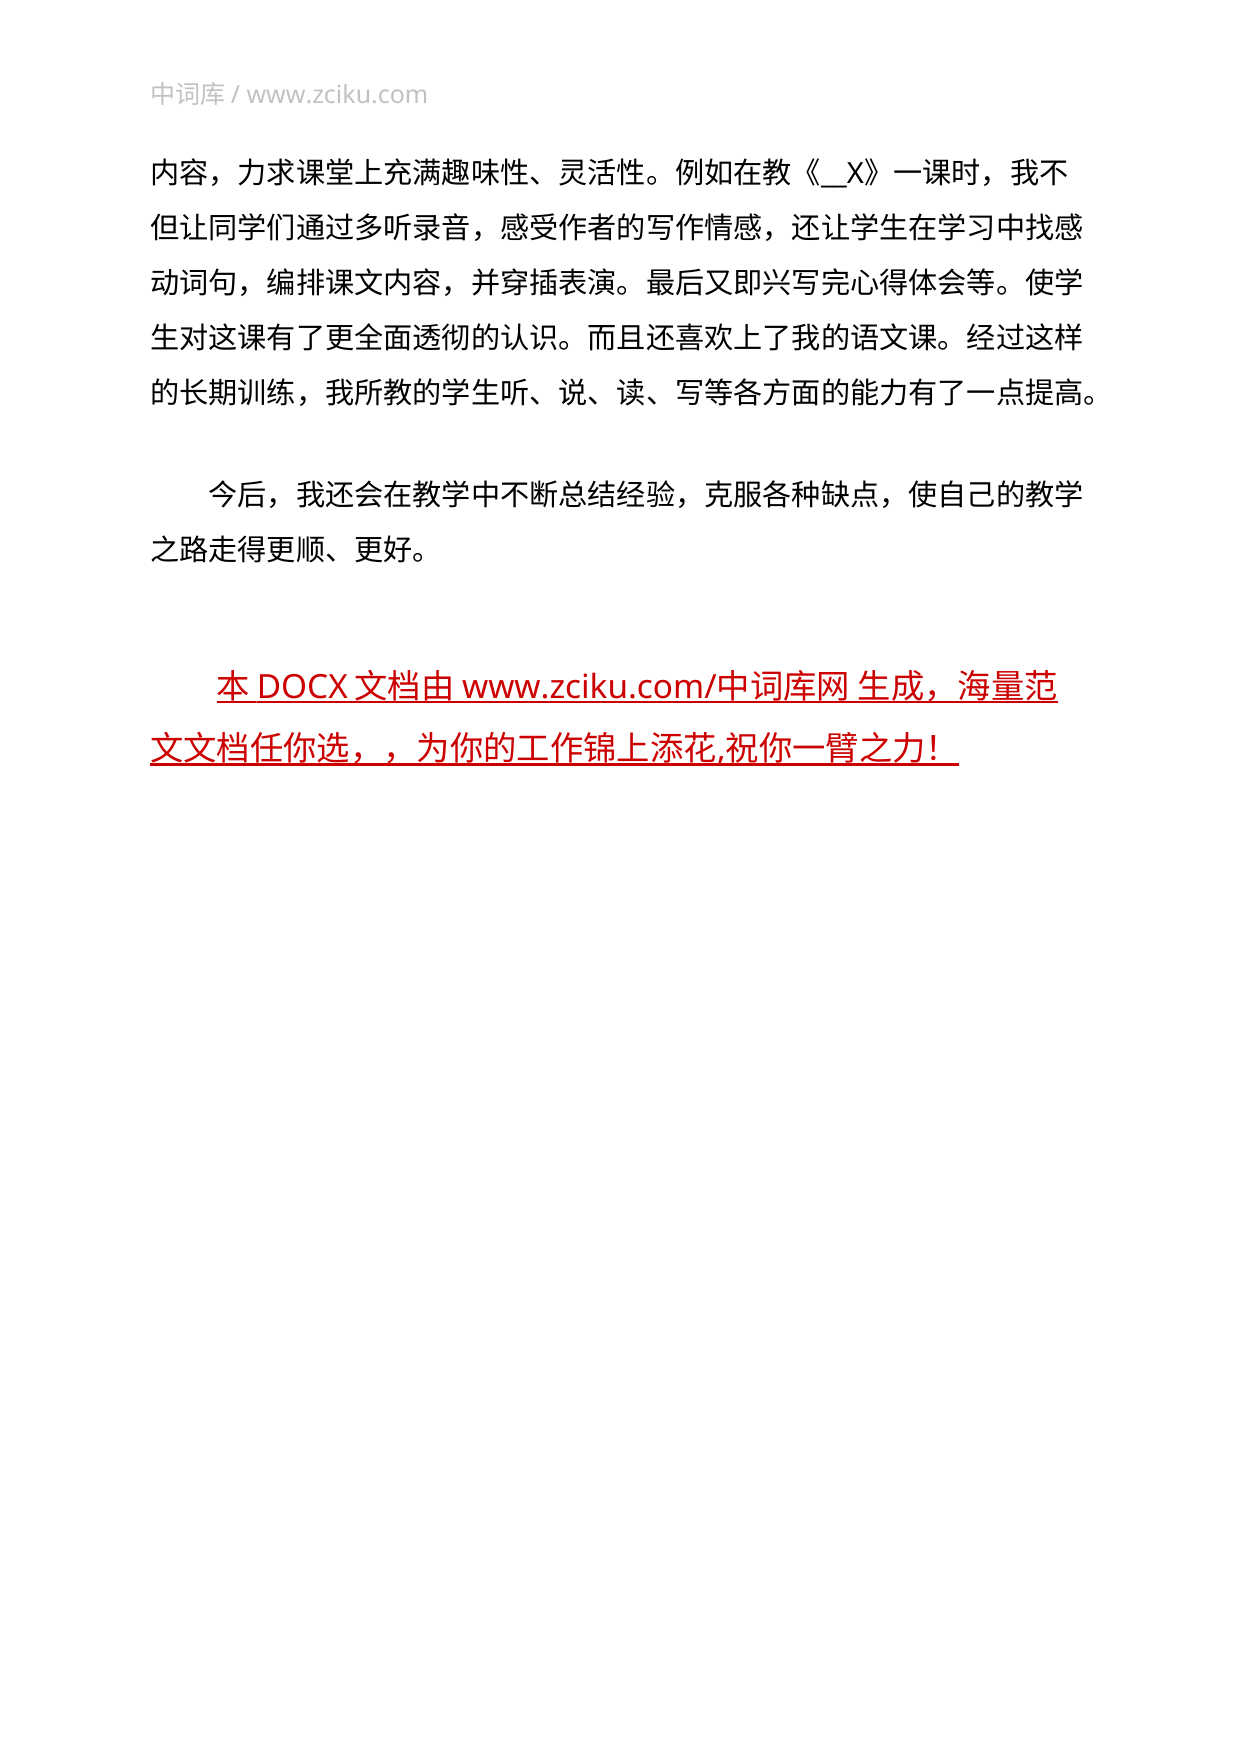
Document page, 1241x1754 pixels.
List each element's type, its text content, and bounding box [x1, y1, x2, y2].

text 本DOCX文档由 www.zciku.com/中词库网 生成，海量范文文档任你选，，为你的工作锦上添花,祝你一臂之力！ [150, 659, 1090, 771]
text 今后，我还会在教学中不断总结经验，克服各种缺点，使自己的教学之路走得更顺、更好。 [150, 471, 1090, 569]
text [150, 150, 1090, 412]
